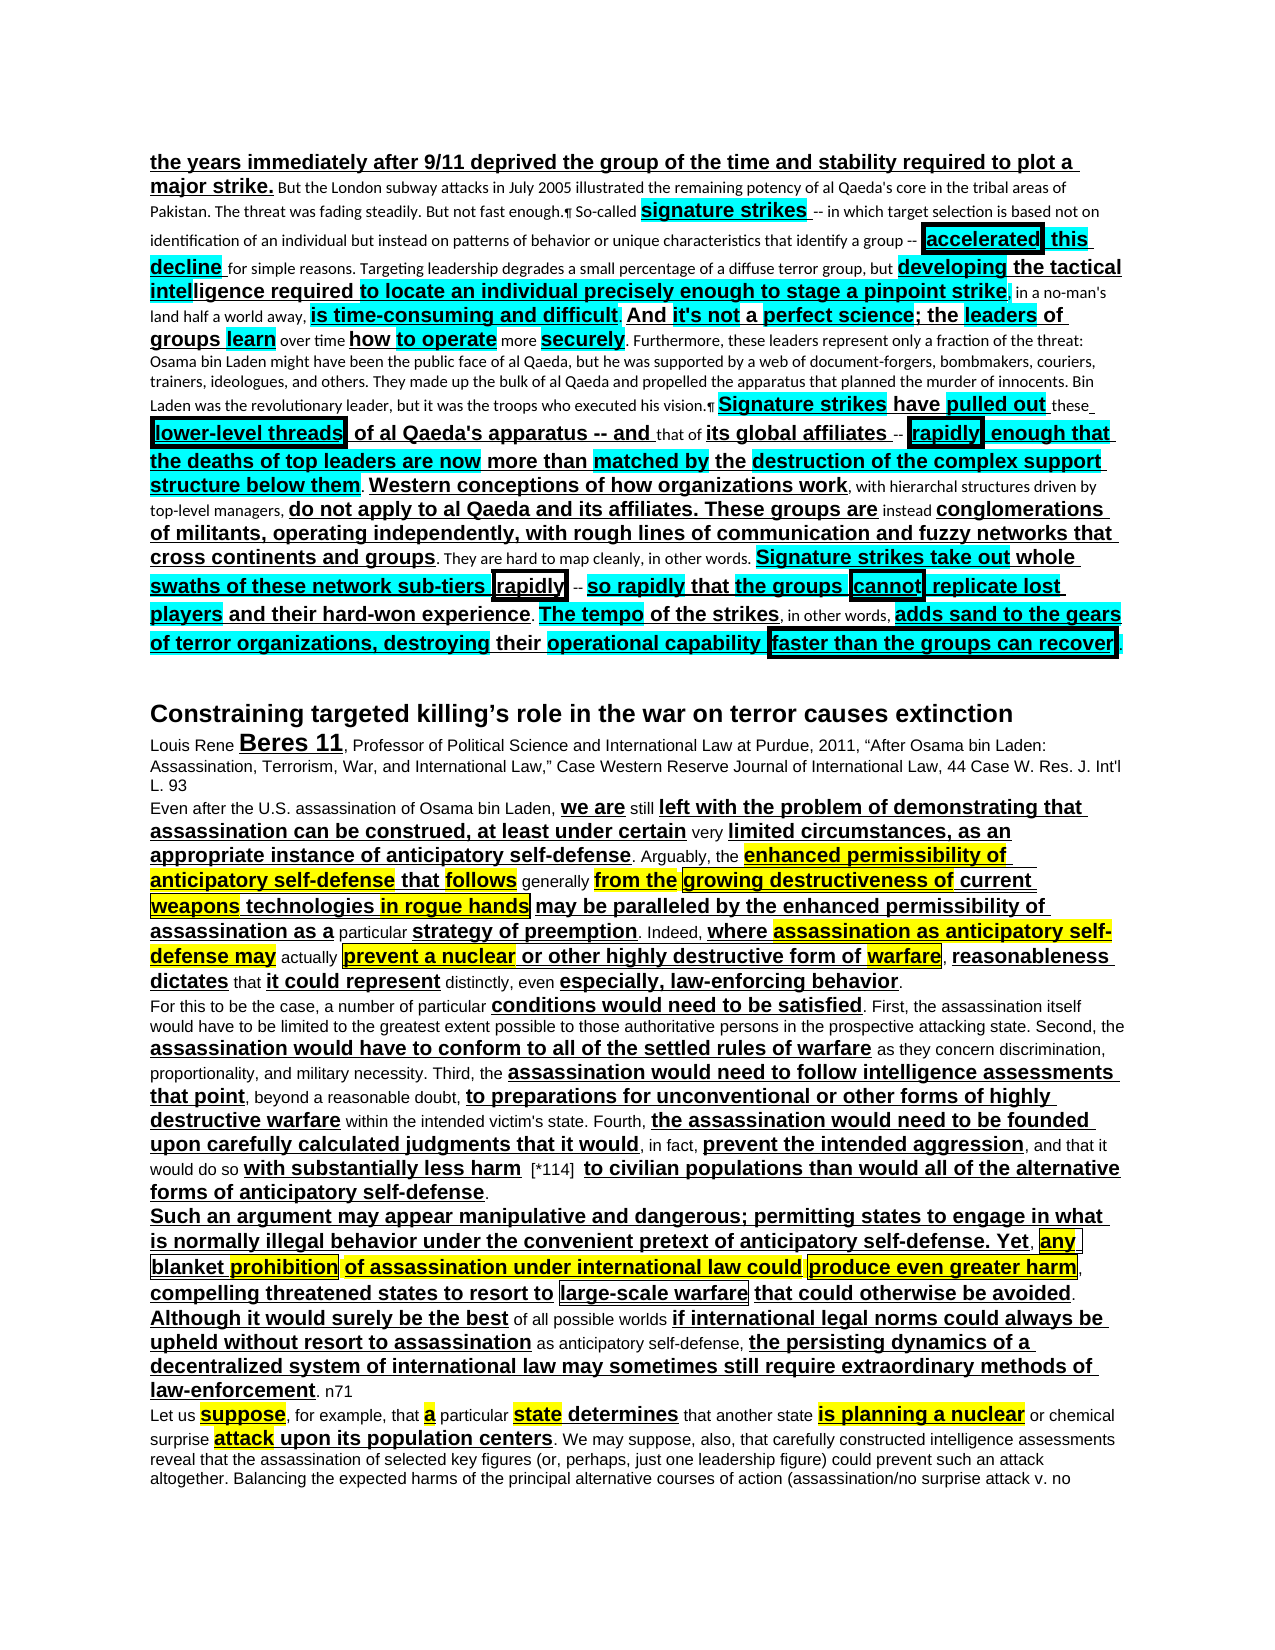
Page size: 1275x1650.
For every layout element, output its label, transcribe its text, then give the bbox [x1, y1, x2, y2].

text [150, 150, 1125, 659]
text Louis Rene Beres 11, Professor of Political Science and International Law at Purdue, 2011, “After Osama bin Laden: Assassination, Terrorism, War, and International Law,” Case Western Reserve Journal of International Law, 44 Case W. Res. J. Int'l L. 93 [150, 728, 1125, 795]
text For this to be the case, a number of particular conditions would need to be satisfied. First, the assassination itself would have to be limited to the greatest extent possible to those authoritative persons in the prospective attacking state. Second, the assassination would have to conform to all of the settled rules of warfare as they concern discrimination, proportionality, and military necessity. Third, the assassination would need to follow intelligence assessments that point, beyond a reasonable doubt, to preparations for unconventional or other forms of highly destructive warfare within the intended victim's state. Fourth, the assassination would need to be founded upon carefully calculated judgments that it would, in fact, prevent the intended aggression, and that it would do so with substantially less harm [*114] to civilian populations than would all of the alternative forms of anticipatory self-defense. [150, 993, 1125, 1204]
text Even after the U.S. assassination of Osama bin Laden, we are still left with the problem of demonstrating that assassination can be construed, at least under certain very limited circumstances, as an appropriate instance of anticipatory self-defense. Arguably, the enhanced permissibility of anticipatory self-defense that follows generally from the growing destructiveness of current weapons technologies in rogue hands may be paralleled by the enhanced permissibility of assassination as a particular strategy of preemption. Indeed, where assassination as anticipatory self-defense may actually prevent a nuclear or other highly destructive form of warfare, reasonableness dictates that it could represent distinctly, even especially, law-enforcing behavior. [150, 795, 1125, 993]
subtitle Constraining targeted killing’s role in the war on terror causes extinction [150, 699, 1125, 728]
text Such an argument may appear manipulative and dangerous; permitting states to engage in what is normally illegal behavior under the convenient pretext of anticipatory self-defense. Yet, any blanket prohibition of assassination under international law could produce even greater harm, compelling threatened states to resort to large-scale warfare that could otherwise be avoided. Although it would surely be the best of all possible worlds if international legal norms could always be upheld without resort to assassination as anticipatory self-defense, the persisting dynamics of a decentralized system of international law may sometimes still require extraordinary methods of law-enforcement. n71 [150, 1204, 1125, 1402]
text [150, 1402, 1125, 1488]
